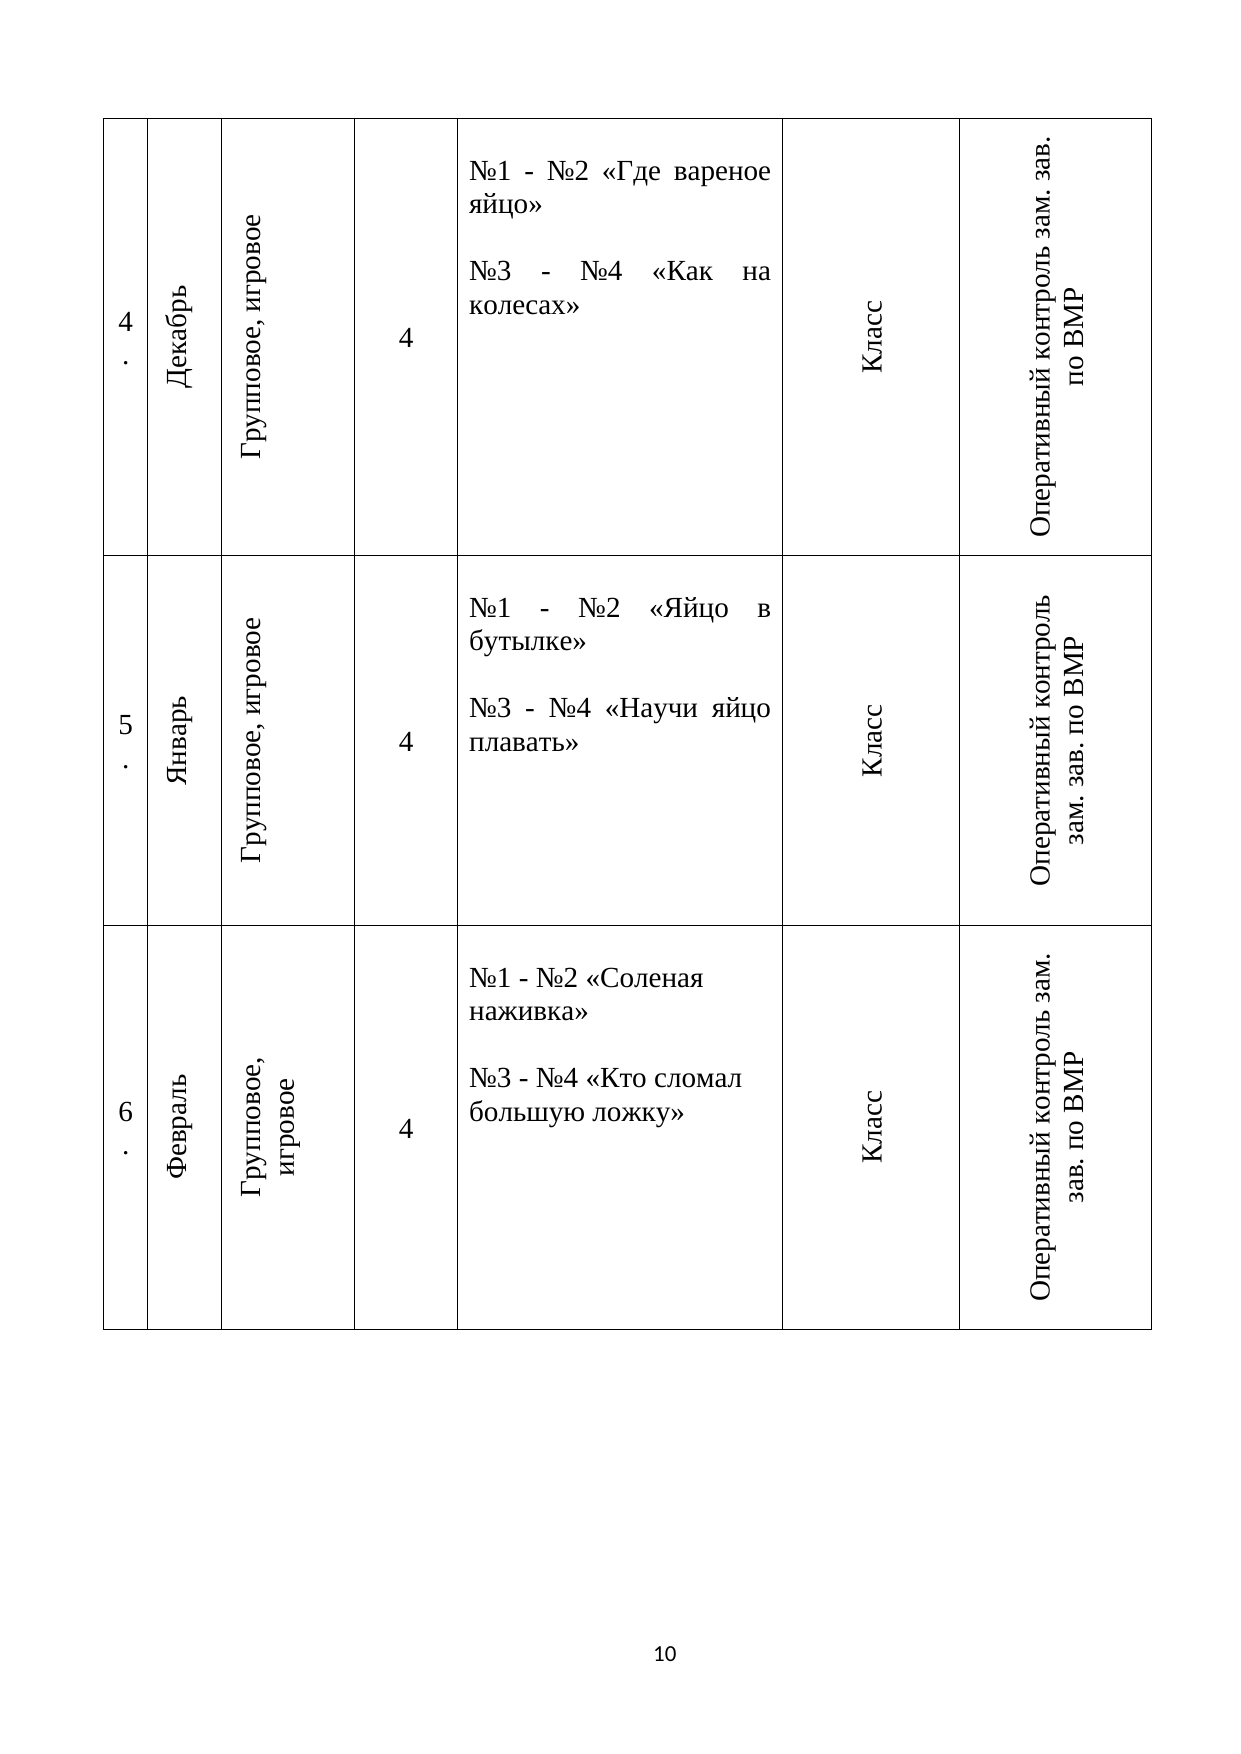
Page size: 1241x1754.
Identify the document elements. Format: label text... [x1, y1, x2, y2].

table_cell 5. [104, 556, 147, 925]
table_cell Групповое, игровое [222, 556, 354, 925]
table_cell Класс [783, 926, 959, 1329]
table_cell Класс [783, 119, 959, 555]
table_cell Класс [783, 556, 959, 925]
table_cell 4. [104, 119, 147, 555]
table_cell Февраль [148, 926, 221, 1329]
table_cell 4 [355, 556, 457, 925]
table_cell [960, 926, 1151, 1329]
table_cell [960, 119, 1151, 555]
table_cell Групповое, игровое [222, 119, 354, 555]
table_cell 6. [104, 926, 147, 1329]
table_cell №1 - №2 «Где вареное яйцо» №3 - №4 «Как на колесах» [458, 119, 782, 555]
table_cell Январь [148, 556, 221, 925]
table_cell Декабрь [148, 119, 221, 555]
table_cell 4 [355, 119, 457, 555]
table_cell Оперативный контроль зам. зав. по ВМР [960, 556, 1151, 925]
table_cell 4 [355, 926, 457, 1329]
table_cell №1 - №2 «Соленая наживка» №3 - №4 «Кто сломал большую ложку» [458, 926, 782, 1329]
table_cell Групповое, игровое [222, 926, 354, 1329]
table_cell №1 - №2 «Яйцо в бутылке» №3 - №4 «Научи яйцо плавать» [458, 556, 782, 925]
